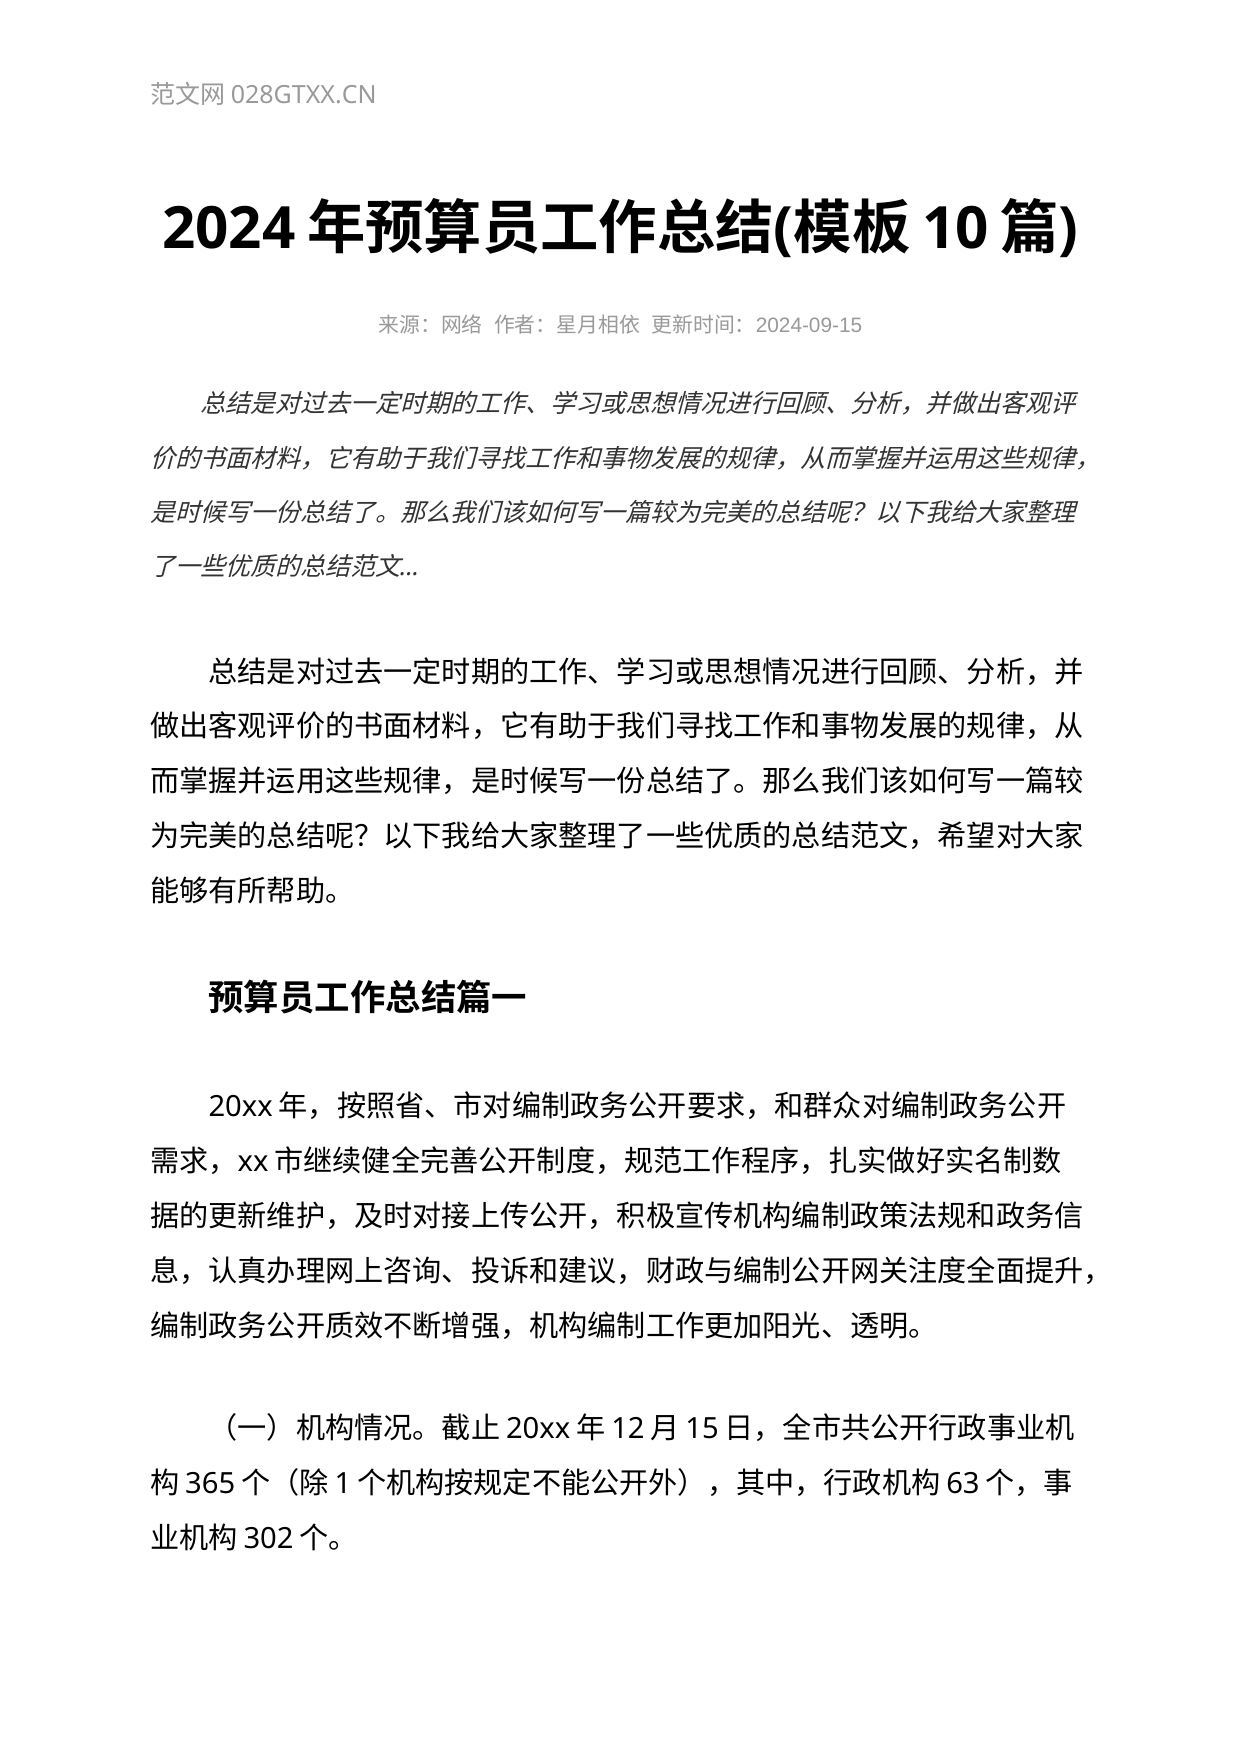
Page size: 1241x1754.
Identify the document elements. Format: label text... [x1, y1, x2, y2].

text 20xx年，按照省、市对编制政务公开要求，和群众对编制政务公开需求，xx市继续健全完善公开制度，规范工作程序，扎实做好实名制数据的更新维护，及时对接上传公开，积极宣传机构编制政策法规和政务信息，认真办理网上咨询、投诉和建议，财政与编制公开网关注度全面提升，编制政务公开质效不断增强，机构编制工作更加阳光、透明。 [150, 1083, 1090, 1345]
text （一）机构情况。截止20xx年12月15日，全市共公开行政事业机构365个（除1个机构按规定不能公开外），其中，行政机构63个，事业机构302个。 [150, 1404, 1090, 1557]
text 总结是对过去一定时期的工作、学习或思想情况进行回顾、分析，并做出客观评价的书面材料，它有助于我们寻找工作和事物发展的规律，从而掌握并运用这些规律，是时候写一份总结了。那么我们该如何写一篇较为完美的总结呢？以下我给大家整理了一些优质的总结范文... [150, 384, 1090, 583]
text 来源：网络 作者：星月相依 更新时间：2024-09-15 [150, 313, 1090, 337]
subtitle 2024年预算员工作总结(模板10篇) [150, 181, 1090, 266]
text 预算员工作总结篇一 [150, 969, 1090, 1021]
text 总结是对过去一定时期的工作、学习或思想情况进行回顾、分析，并做出客观评价的书面材料，它有助于我们寻找工作和事物发展的规律，从而掌握并运用这些规律，是时候写一份总结了。那么我们该如何写一篇较为完美的总结呢？以下我给大家整理了一些优质的总结范文，希望对大家能够有所帮助。 [150, 648, 1090, 910]
